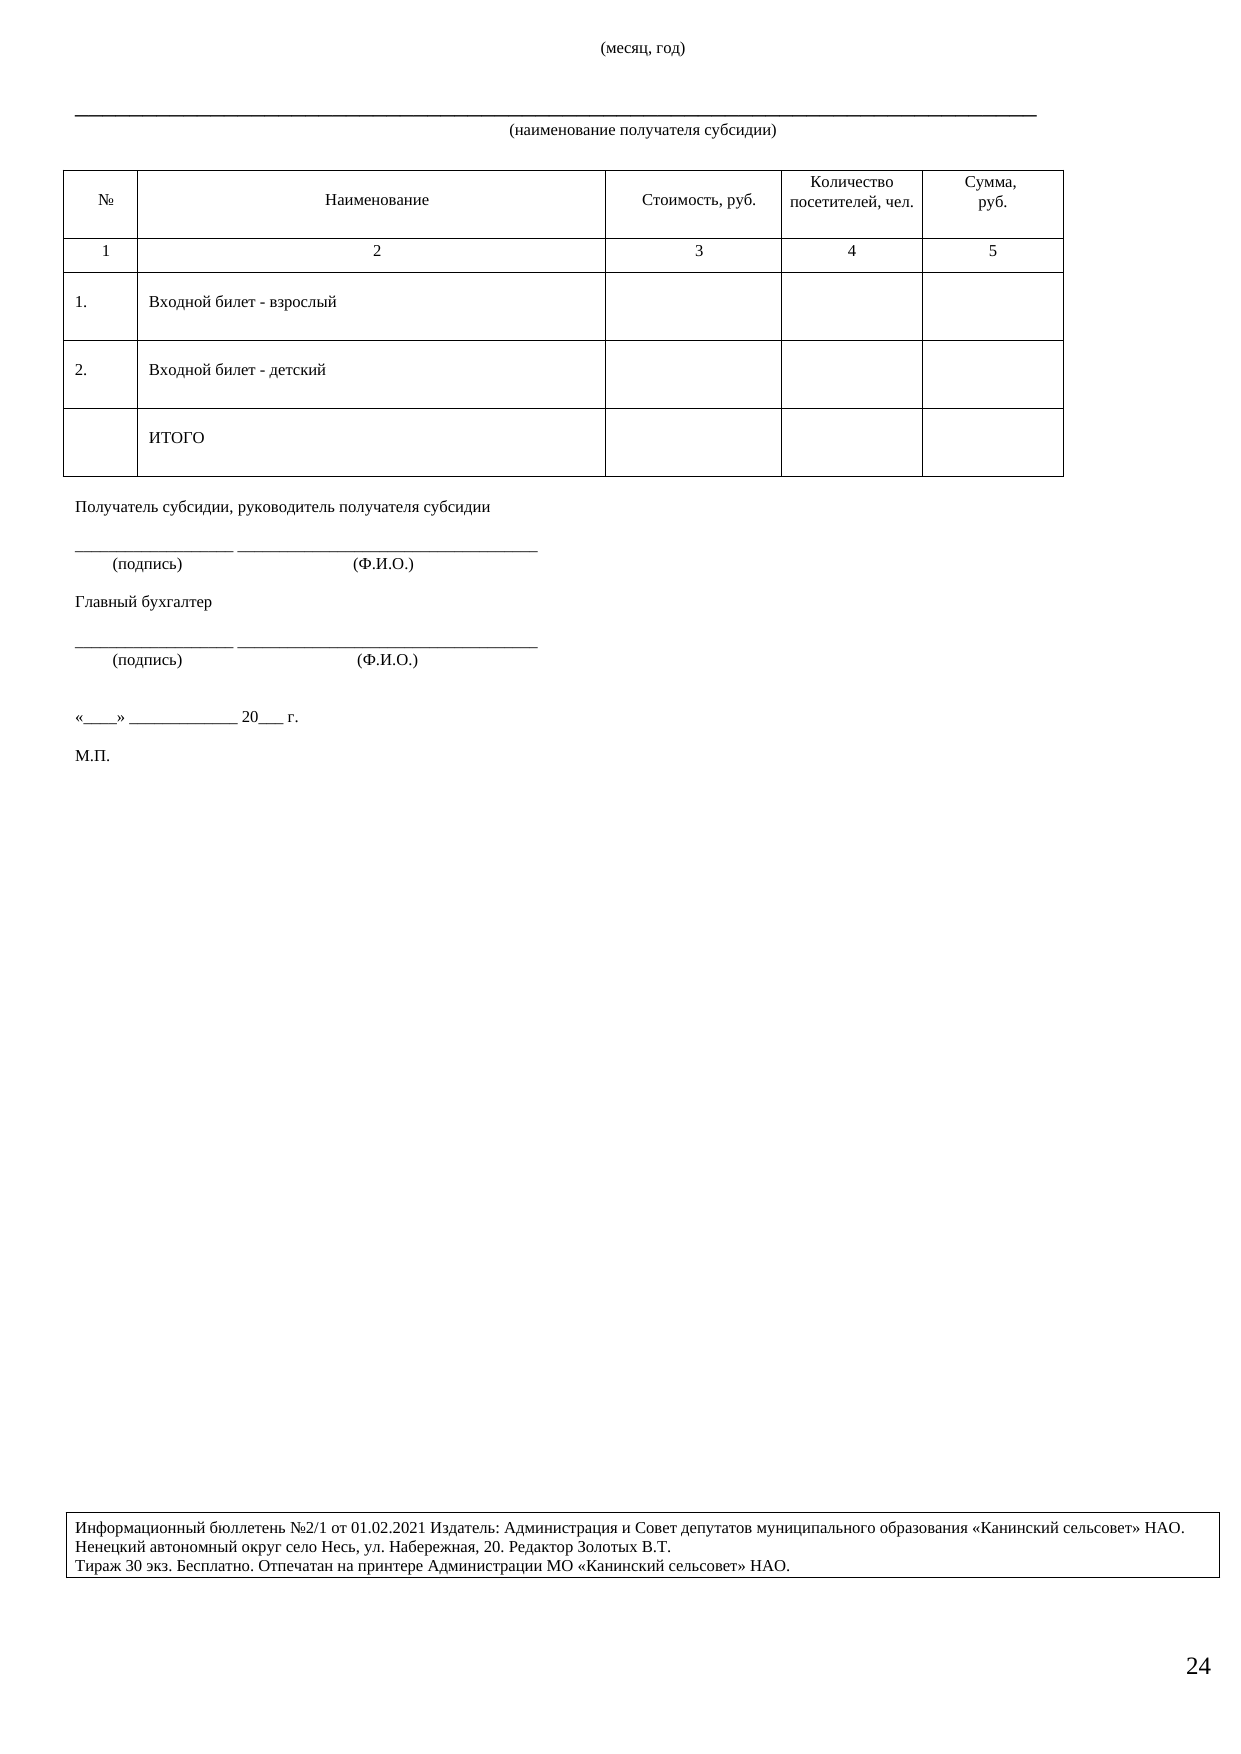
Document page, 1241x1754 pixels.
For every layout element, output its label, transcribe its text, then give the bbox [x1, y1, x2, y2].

table_cell [923, 341, 1063, 407]
text ___________________ ____________________________________ [75, 535, 1211, 554]
table_header № [64, 171, 137, 238]
table_cell [923, 273, 1063, 340]
text (подпись) (Ф.И.О.) [75, 650, 1211, 669]
table_cell [782, 341, 922, 407]
text М.П. [75, 746, 1211, 765]
text Тираж 30 экз. Бесплатно. Отпечатан на принтере Администрации МО «Канинский сельсовет» НАО. [67, 1551, 1219, 1577]
text (наименование получателя субсидии) [75, 119, 1211, 138]
table_header Стоимость, руб. [606, 171, 781, 238]
table_cell 2. [64, 341, 137, 407]
table_header Количество посетителей, чел. [782, 171, 922, 238]
table_cell [606, 273, 781, 340]
table_header Наименование [138, 171, 605, 238]
table_cell 3 [606, 239, 781, 272]
table_cell [923, 409, 1063, 476]
table_cell [606, 409, 781, 476]
table_cell Входной билет - взрослый [138, 273, 605, 340]
text Информационный бюллетень №2/1 от 01.02.2021 Издатель: Администрация и Совет депутатов муниципального образования «Канинский сельсовет» НАО. Ненецкий автономный округ село Несь, ул. Набережная, 20. Редактор Золотых В.Т. [67, 1513, 1219, 1551]
text Главный бухгалтер [75, 592, 1211, 611]
table_header Сумма, руб. [923, 171, 1063, 238]
table_cell 1 [64, 239, 137, 272]
text ___________________ ____________________________________ [75, 631, 1211, 650]
text (подпись) (Ф.И.О.) [75, 554, 1211, 573]
table_cell [782, 273, 922, 340]
table_cell [64, 409, 137, 476]
table_cell ИТОГО [138, 409, 605, 476]
text (месяц, год) [75, 38, 1211, 57]
table_cell 5 [923, 239, 1063, 272]
table_cell 4 [782, 239, 922, 272]
text «____» _____________ 20___ г. [75, 707, 1211, 726]
text _______________________________________________________________________ [75, 88, 1211, 119]
table_cell 1. [64, 273, 137, 340]
text Получатель субсидии, руководитель получателя субсидии [75, 496, 1211, 516]
table_cell [782, 409, 922, 476]
table_cell Входной билет - детский [138, 341, 605, 407]
table_cell 2 [138, 239, 605, 272]
table_cell [606, 341, 781, 407]
